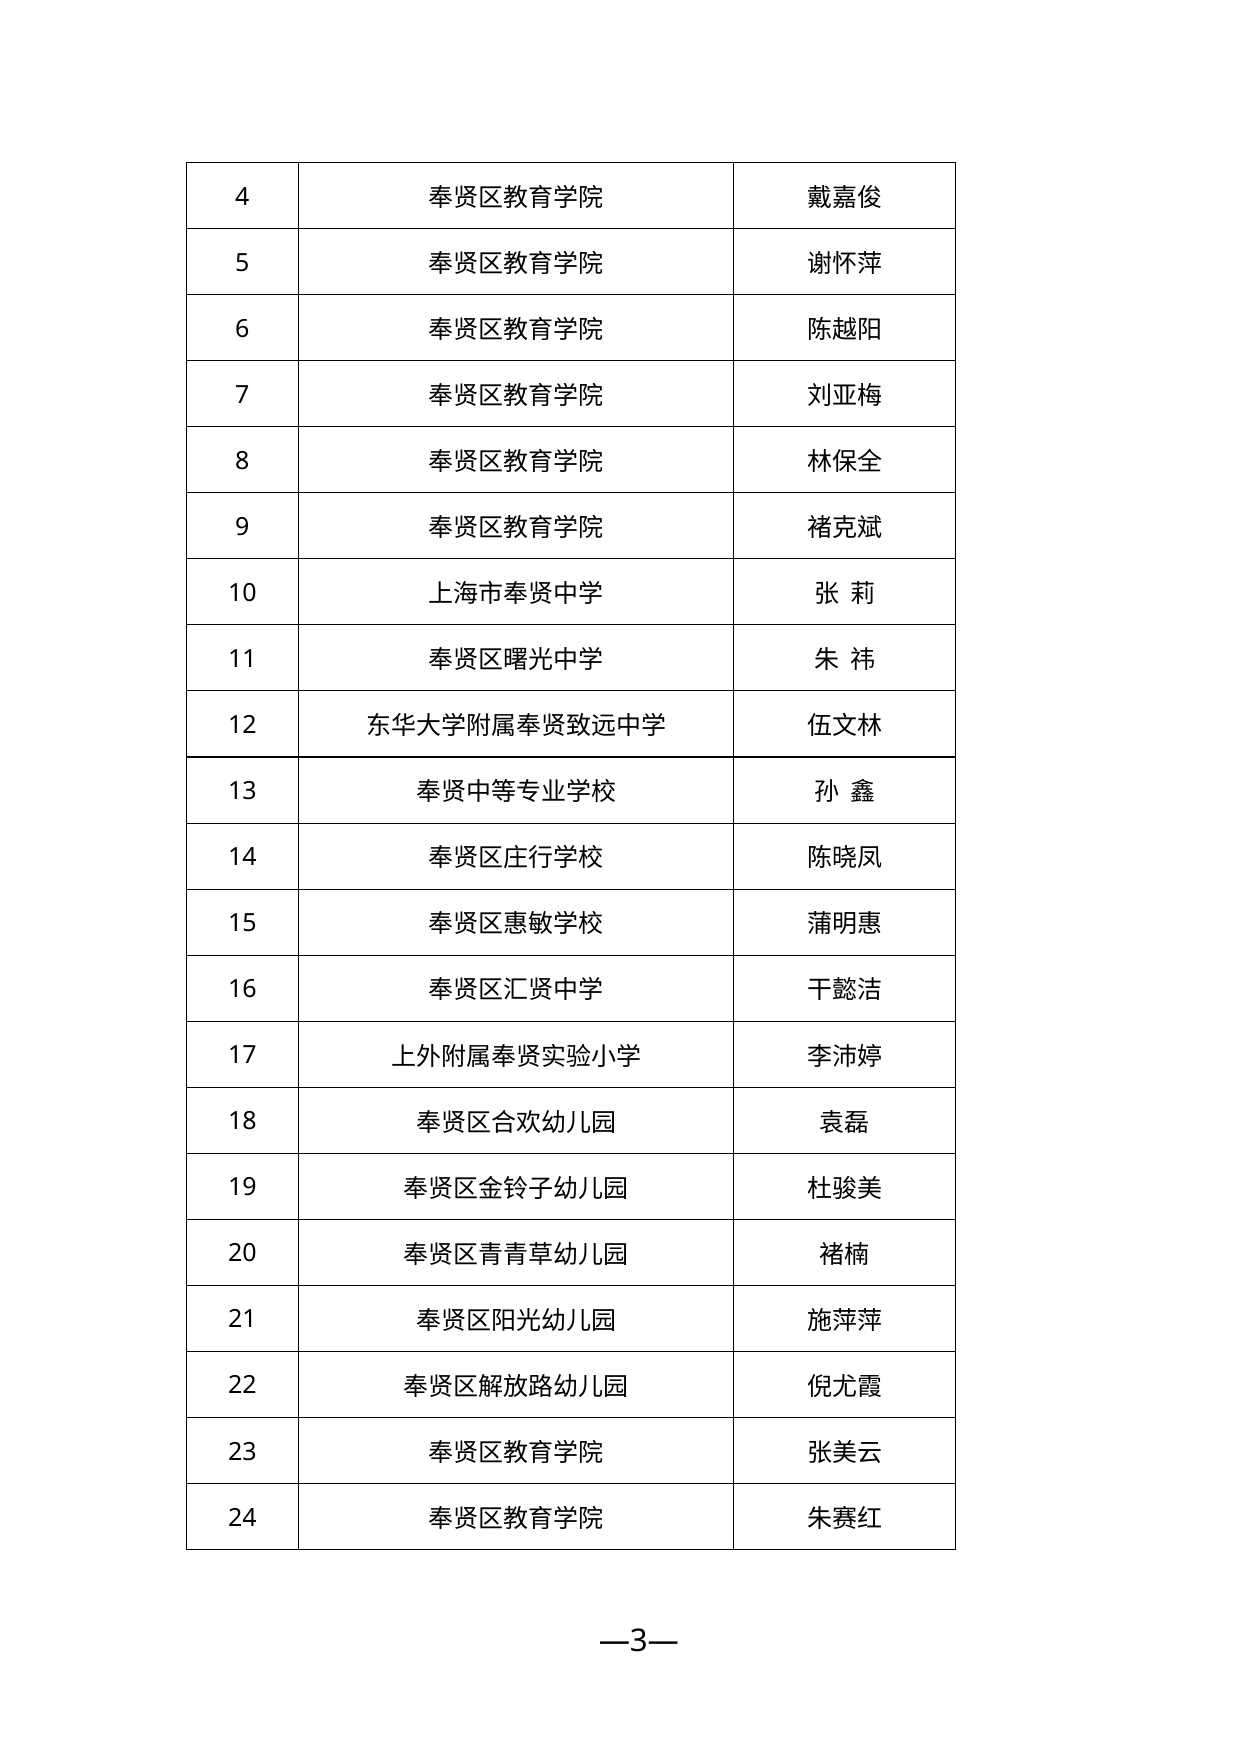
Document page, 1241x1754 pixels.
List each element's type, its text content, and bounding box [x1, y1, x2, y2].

table_cell 4 [187, 163, 298, 228]
table_cell 奉贤区汇贤中学 [299, 956, 733, 1021]
table_cell 谢怀萍 [734, 229, 955, 294]
table_cell 11 [187, 625, 298, 690]
table_cell 杜骏美 [734, 1154, 955, 1219]
table_cell 奉贤区教育学院 [299, 1484, 733, 1549]
table_cell 12 [187, 691, 298, 756]
table_cell 李沛婷 [734, 1022, 955, 1087]
table_cell 14 [187, 824, 298, 888]
table_cell 刘亚梅 [734, 361, 955, 426]
table_cell 奉贤区教育学院 [299, 361, 733, 426]
table_cell 东华大学附属奉贤致远中学 [299, 691, 733, 756]
table_cell 5 [187, 229, 298, 294]
table_cell 奉贤区教育学院 [299, 427, 733, 492]
table_cell 奉贤区合欢幼儿园 [299, 1088, 733, 1153]
table_cell 奉贤区庄行学校 [299, 824, 733, 888]
table_cell 20 [187, 1220, 298, 1285]
table_cell 15 [187, 890, 298, 954]
table_cell 16 [187, 956, 298, 1021]
table_cell 奉贤区教育学院 [299, 229, 733, 294]
table_cell 奉贤区惠敏学校 [299, 890, 733, 954]
table_cell 陈越阳 [734, 295, 955, 360]
table_cell 上海市奉贤中学 [299, 559, 733, 624]
table_cell 奉贤区教育学院 [299, 1418, 733, 1483]
table_cell 褚楠 [734, 1220, 955, 1285]
table_cell 10 [187, 559, 298, 624]
table_cell 上外附属奉贤实验小学 [299, 1022, 733, 1087]
table_cell 13 [187, 758, 298, 822]
table_cell 袁磊 [734, 1088, 955, 1153]
table_cell 奉贤区金铃子幼儿园 [299, 1154, 733, 1219]
table_cell 8 [187, 427, 298, 492]
table_cell 奉贤区教育学院 [299, 295, 733, 360]
table_cell 23 [187, 1418, 298, 1483]
table_cell 伍文林 [734, 691, 955, 756]
table_cell 倪尤霞 [734, 1352, 955, 1417]
table_cell 朱 祎 [734, 625, 955, 690]
table_cell 9 [187, 493, 298, 558]
table_cell 21 [187, 1286, 298, 1351]
table_cell 19 [187, 1154, 298, 1219]
table_cell 张 莉 [734, 559, 955, 624]
table_cell 奉贤区青青草幼儿园 [299, 1220, 733, 1285]
table_cell 林保全 [734, 427, 955, 492]
table_cell 孙 鑫 [734, 758, 955, 822]
table_cell 18 [187, 1088, 298, 1153]
table_cell 6 [187, 295, 298, 360]
table_cell 奉贤区阳光幼儿园 [299, 1286, 733, 1351]
table_cell 戴嘉俊 [734, 163, 955, 228]
table_cell 7 [187, 361, 298, 426]
table_cell 蒲明惠 [734, 890, 955, 954]
table_cell 施萍萍 [734, 1286, 955, 1351]
table_cell 奉贤区曙光中学 [299, 625, 733, 690]
table_cell 张美云 [734, 1418, 955, 1483]
table_cell 奉贤中等专业学校 [299, 758, 733, 822]
table_cell 陈晓凤 [734, 824, 955, 888]
table_cell 朱赛红 [734, 1484, 955, 1549]
table_cell 奉贤区解放路幼儿园 [299, 1352, 733, 1417]
table_cell 干懿洁 [734, 956, 955, 1021]
table_cell 17 [187, 1022, 298, 1087]
table_cell 褚克斌 [734, 493, 955, 558]
table_cell 奉贤区教育学院 [299, 163, 733, 228]
table_cell 24 [187, 1484, 298, 1549]
table_cell 奉贤区教育学院 [299, 493, 733, 558]
table_cell 22 [187, 1352, 298, 1417]
